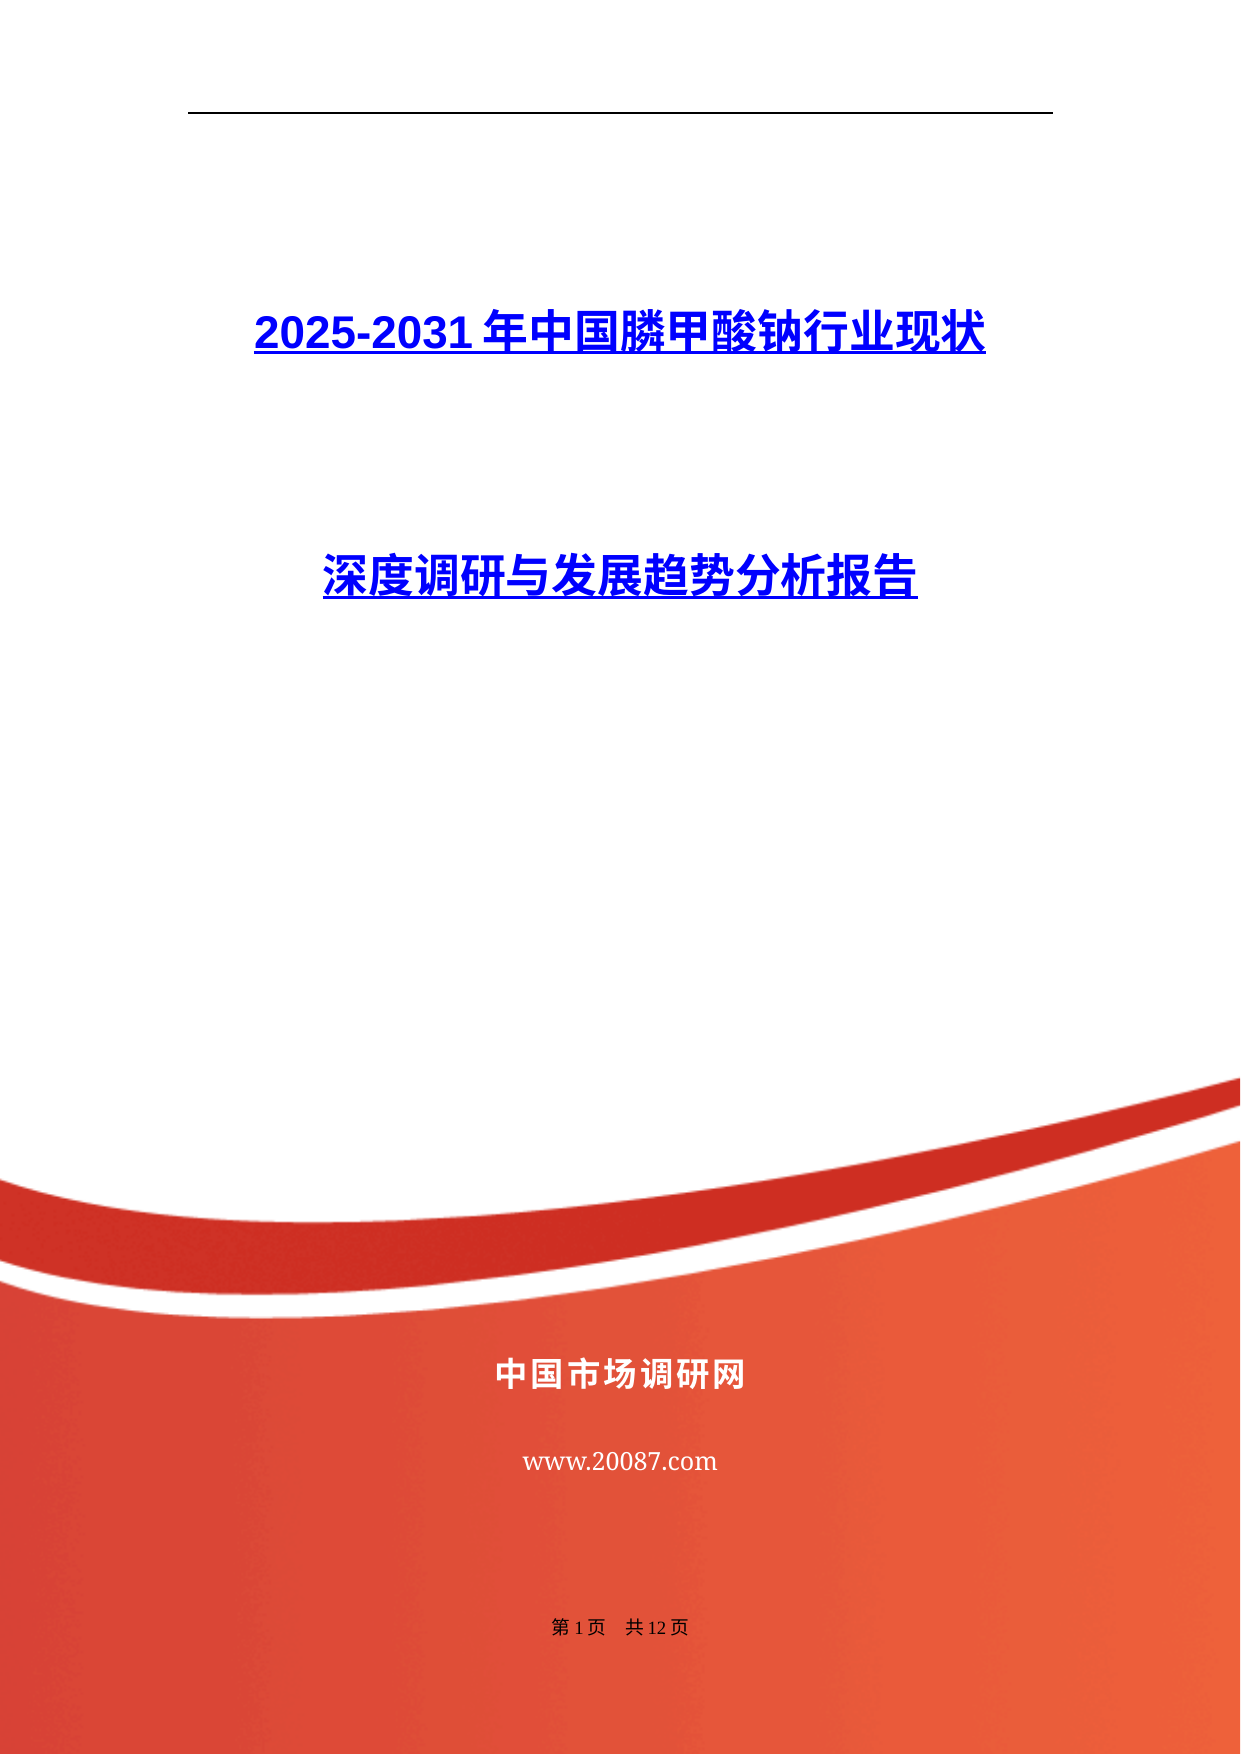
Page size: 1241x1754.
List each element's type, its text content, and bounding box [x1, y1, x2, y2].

text www.20087.com [187, 1428, 1053, 1493]
picture [0, 1006, 1241, 1754]
subtitle 中国市场调研网 [187, 1339, 1053, 1404]
table_header 2025-2031年中国膦甲酸钠行业现状深度调研与发展趋势分析报告 [188, 207, 1053, 773]
